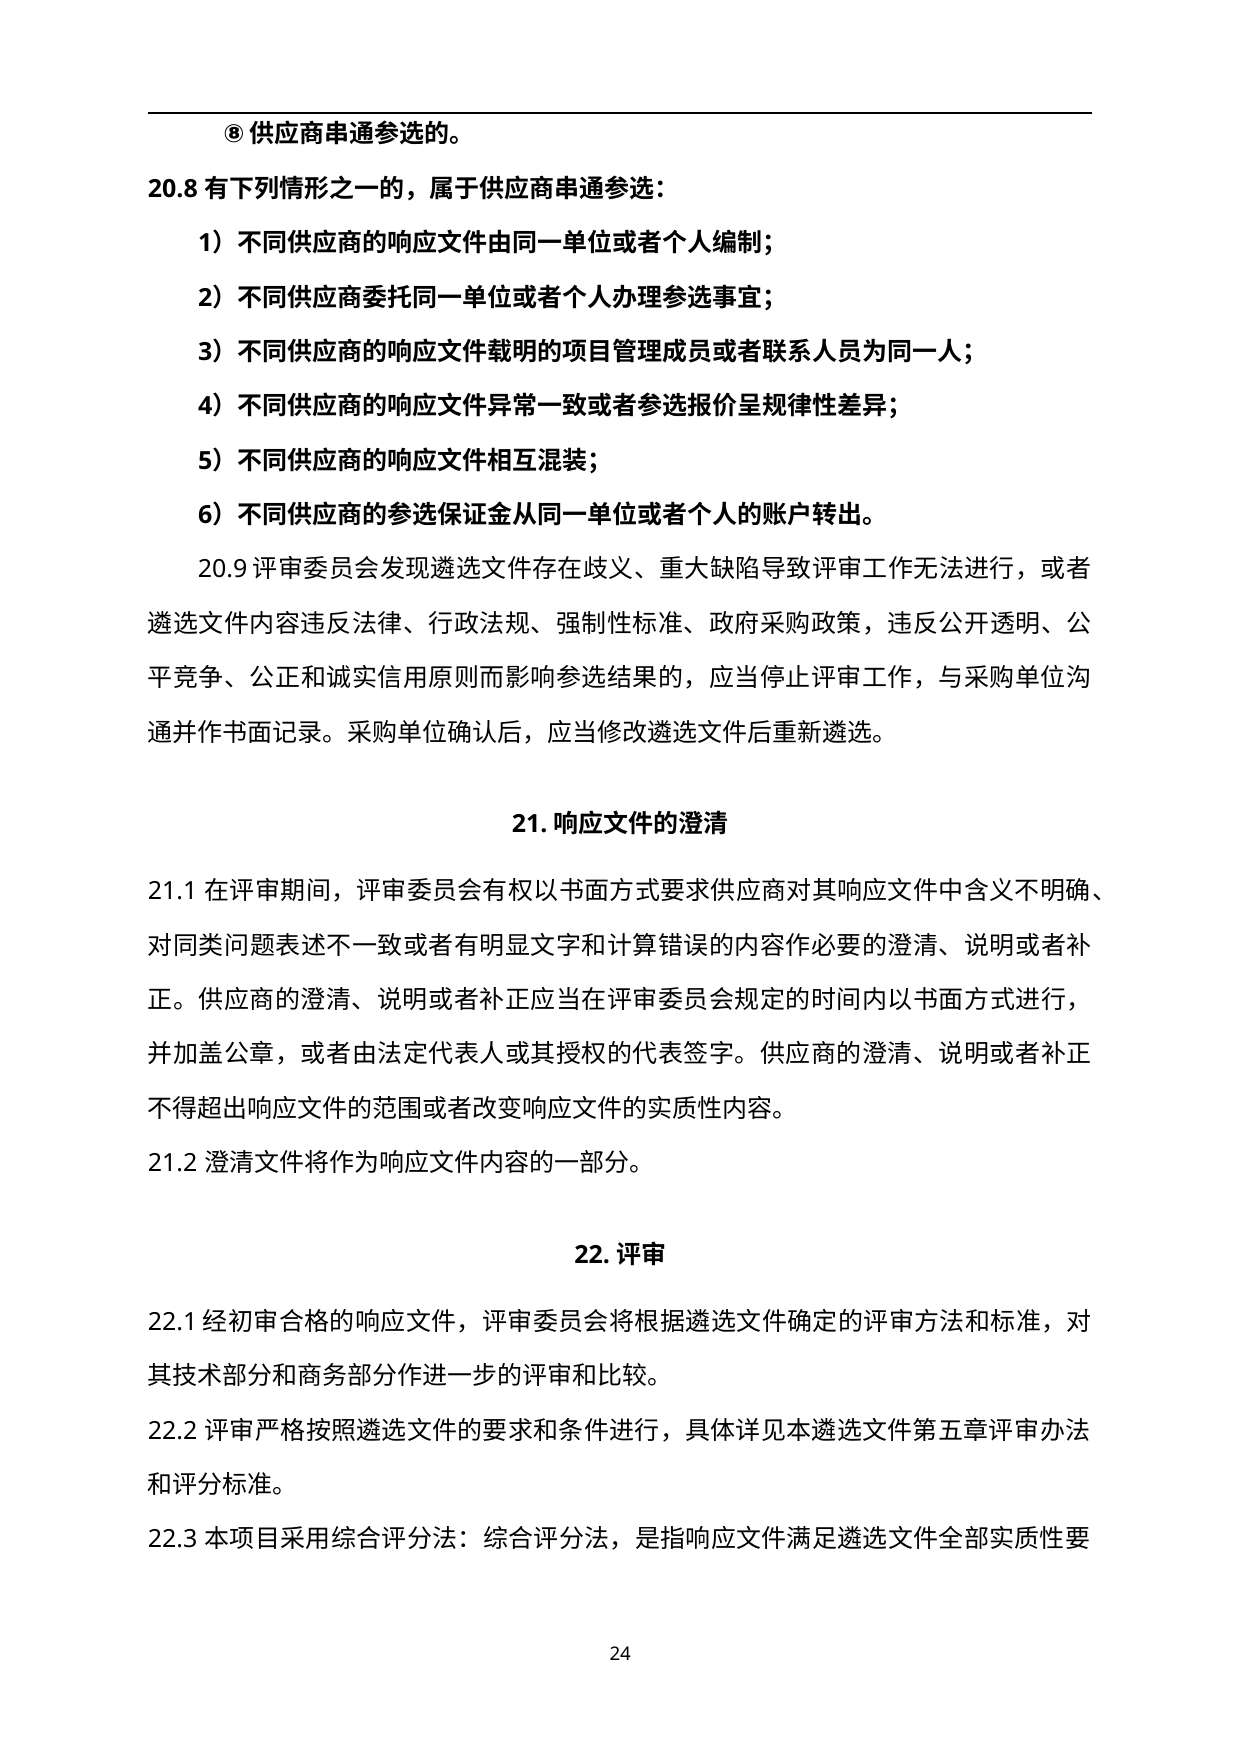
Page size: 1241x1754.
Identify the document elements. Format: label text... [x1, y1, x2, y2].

text 2）不同供应商委托同一单位或者个人办理参选事宜； [148, 277, 1092, 313]
text 5）不同供应商的响应文件相互混装； [148, 440, 1092, 476]
text 20.9评审委员会发现遴选文件存在歧义、重大缺陷导致评审工作无法进行，或者遴选文件内容违反法律、行政法规、强制性标准、政府采购政策，违反公开透明、公平竞争、公正和诚实信用原则而影响参选结果的，应当停止评审工作，与采购单位沟通并作书面记录。采购单位确认后，应当修改遴选文件后重新遴选。 [148, 549, 1092, 748]
text 1）不同供应商的响应文件由同一单位或者个人编制； [148, 223, 1092, 259]
text 4）不同供应商的响应文件异常一致或者参选报价呈规律性差异； [148, 386, 1092, 422]
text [148, 1519, 1092, 1555]
text 6）不同供应商的参选保证金从同一单位或者个人的账户转出。 [148, 494, 1092, 531]
text 22.2 评审严格按照遴选文件的要求和条件进行，具体详见本遴选文件第五章评审办法和评分标准。 [148, 1410, 1092, 1501]
text 22.1经初审合格的响应文件，评审委员会将根据遴选文件确定的评审方法和标准，对其技术部分和商务部分作进一步的评审和比较。 [148, 1301, 1092, 1392]
text 3）不同供应商的响应文件载明的项目管理成员或者联系人员为同一人； [148, 331, 1092, 368]
text 20.8 有下列情形之一的，属于供应商串通参选： [148, 168, 1092, 204]
subtitle 21. 响应文件的澄清 [148, 804, 1092, 840]
text 21.2 澄清文件将作为响应文件内容的一部分。 [148, 1143, 1092, 1179]
text 21.1 在评审期间，评审委员会有权以书面方式要求供应商对其响应文件中含义不明确、对同类问题表述不一致或者有明显文字和计算错误的内容作必要的澄清、说明或者补正。供应商的澄清、说明或者补正应当在评审委员会规定的时间内以书面方式进行，并加盖公章，或者由法定代表人或其授权的代表签字。供应商的澄清、说明或者补正不得超出响应文件的范围或者改变响应文件的实质性内容。 [148, 871, 1092, 1124]
subtitle 22. 评审 [148, 1234, 1092, 1271]
text ⑧供应商串通参选的。 [148, 114, 1092, 150]
